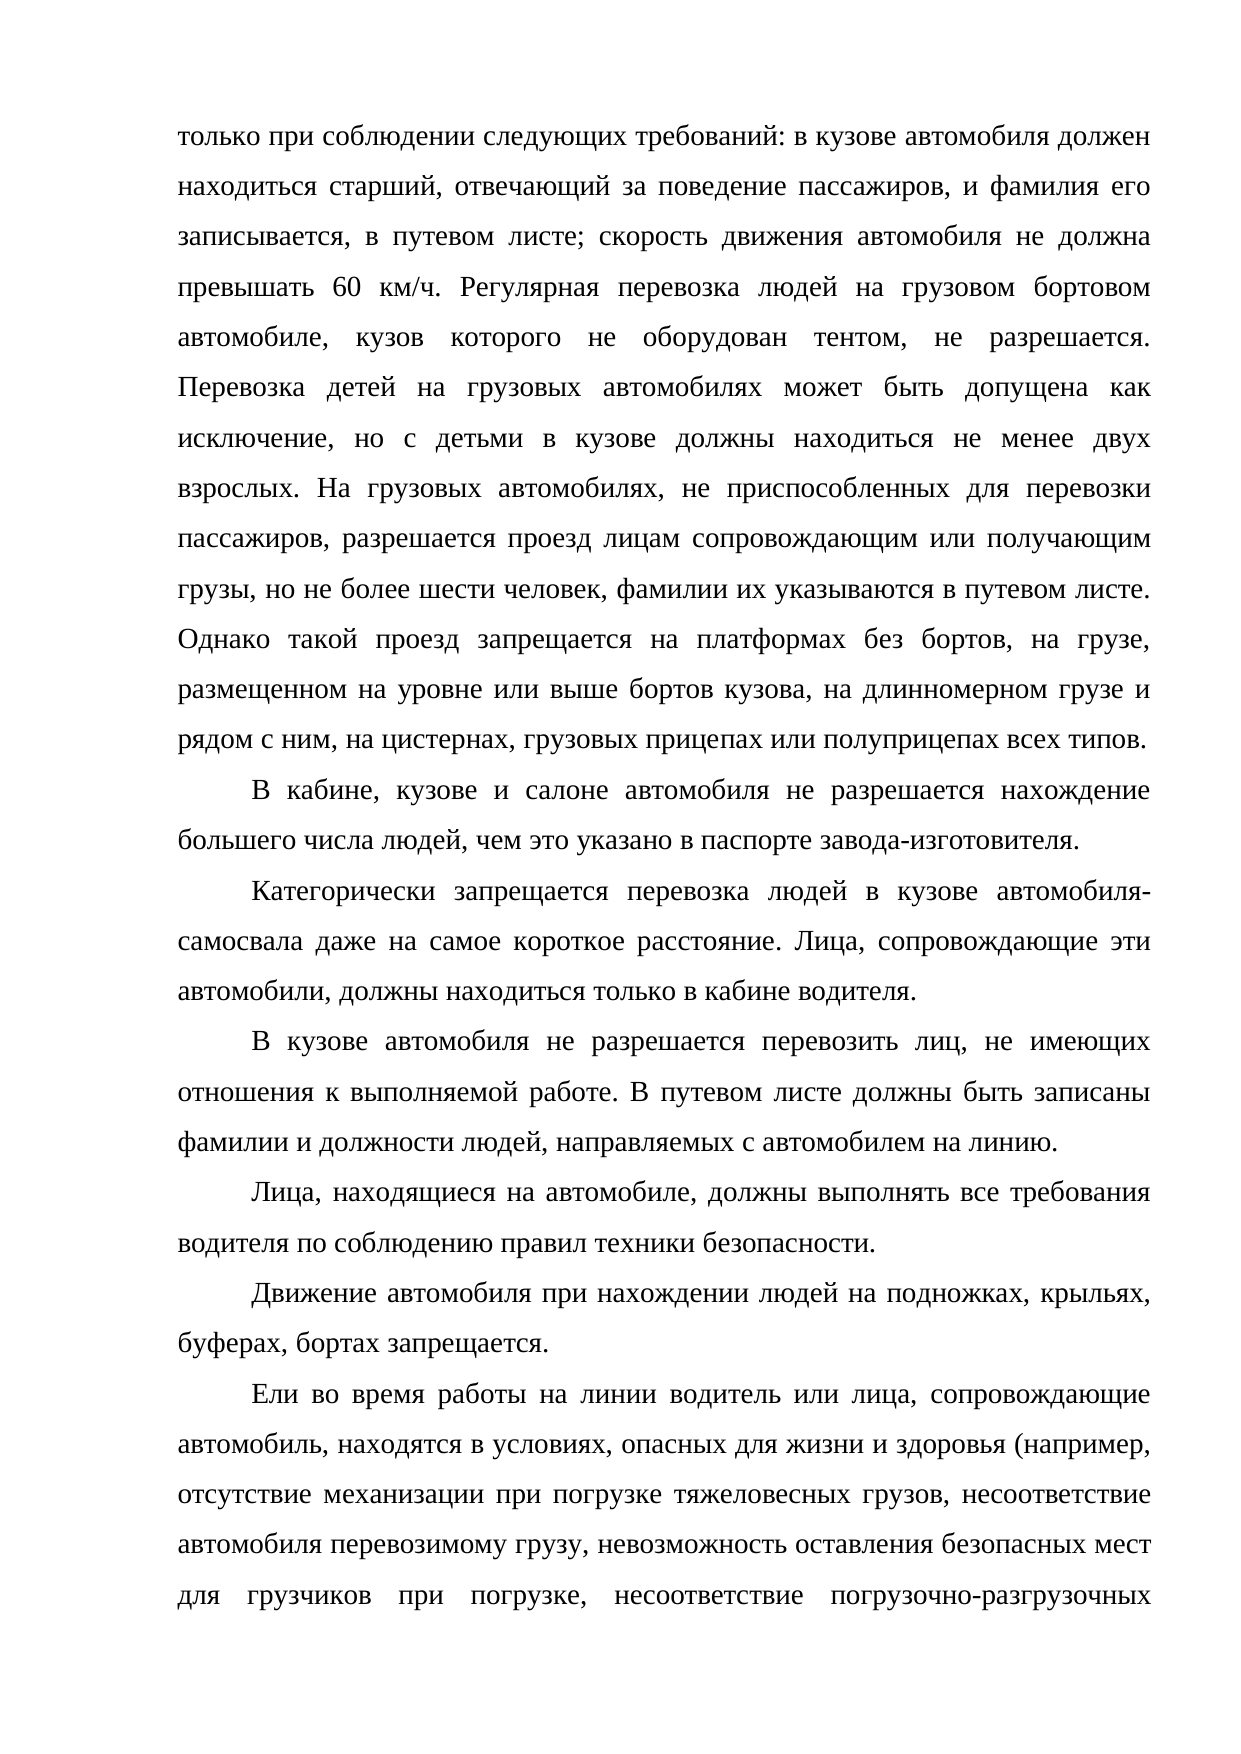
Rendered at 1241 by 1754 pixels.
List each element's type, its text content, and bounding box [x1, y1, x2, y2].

text В кабине, кузове и салоне автомобиля не разрешается нахождение большего числа людей, чем это указано в паспорте завода-изготовителя. [177, 772, 1152, 856]
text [177, 1376, 1152, 1611]
text Категорически запрещается перевозка людей в кузове автомобиля-самосвала даже на самое короткое расстояние. Лица, сопровождающие эти автомобили, должны находиться только в кабине водителя. [177, 873, 1152, 1007]
text Лица, находящиеся на автомобиле, должны выполнять все требования водителя по соблюдению правил техники безопасности. [177, 1175, 1152, 1258]
text Движение автомобиля при нахождении людей на подножках, крыльях, буферах, бортах запрещается. [177, 1275, 1152, 1359]
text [177, 118, 1152, 755]
text В кузове автомобиля не разрешается перевозить лиц, не имеющих отношения к выполняемой работе. В путевом листе должны быть записаны фамилии и должности людей, направляемых с автомобилем на линию. [177, 1024, 1152, 1158]
